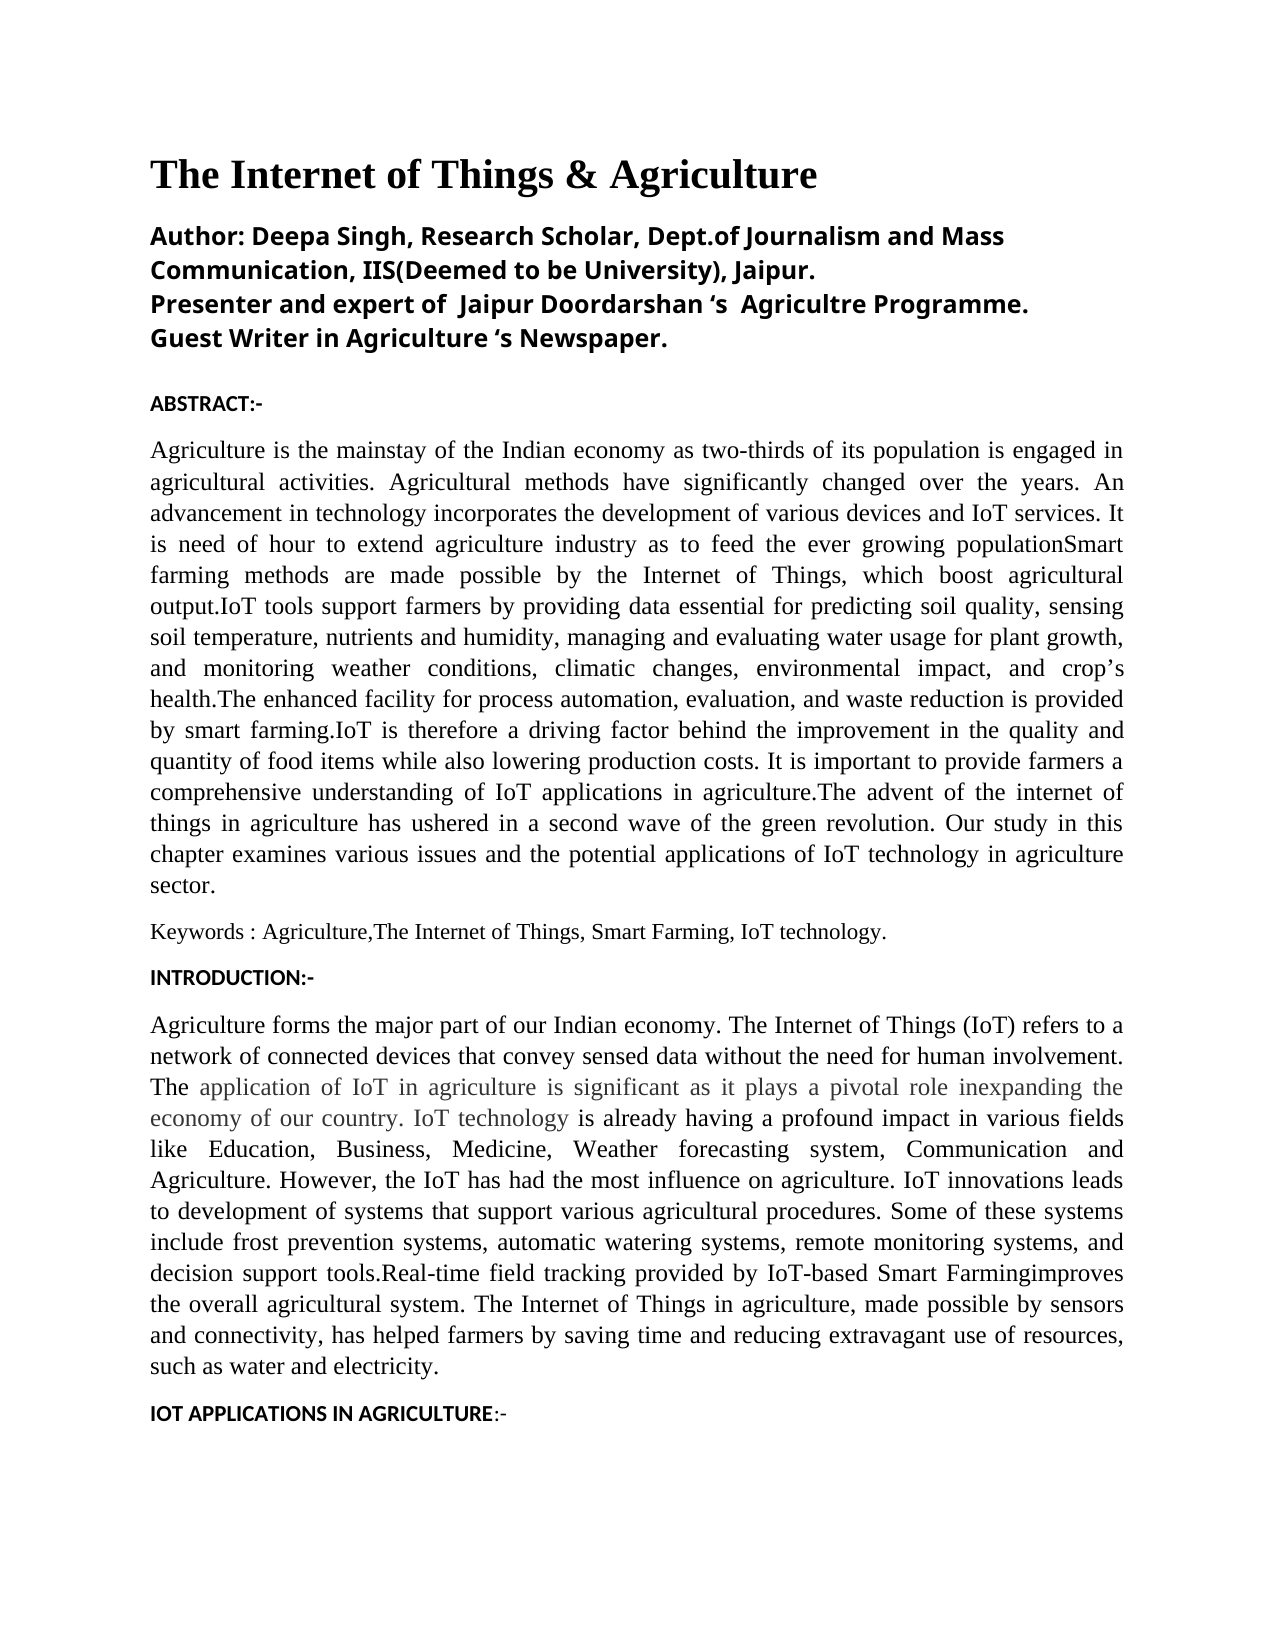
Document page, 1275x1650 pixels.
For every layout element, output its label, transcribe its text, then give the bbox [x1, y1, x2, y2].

text Presenter and expert of Jaipur Doordarshan ‘s Agricultre Programme. [150, 286, 1125, 321]
text Agriculture forms the major part of our Indian economy. The Internet of Things (IoT) refers to a network of connected devices that convey sensed data without the need for human involvement. The application of IoT in agriculture is significant as it plays a pivotal role inexpanding the economy of our country. IoT technology is already having a profound impact in various fields like Education, Business, Medicine, Weather forecasting system, Communication and Agriculture. However, the IoT has had the most influence on agriculture. IoT innovations leads to development of systems that support various agricultural procedures. Some of these systems include frost prevention systems, automatic watering systems, remote monitoring systems, and decision support tools.Real-time field tracking provided by IoT-based Smart Farmingimproves the overall agricultural system. The Internet of Things in agriculture, made possible by sensors and connectivity, has helped farmers by saving time and reducing extravagant use of resources, such as water and electricity. [150, 1010, 1125, 1380]
text Guest Writer in Agriculture ‘s Newspaper. [150, 321, 1125, 354]
text ABSTRACT:- [150, 389, 1125, 417]
text Keywords : Agriculture,The Internet of Things, Smart Farming, IoT technology. [150, 918, 1125, 944]
text Author: Deepa Singh, Research Scholar, Dept.of Journalism and Mass Communication, IIS(Deemed to be University), Jaipur. [150, 218, 1125, 286]
text INTRODUCTION:- [150, 963, 1125, 991]
text Agriculture is the mainstay of the Indian economy as two-thirds of its population is engaged in agricultural activities. Agricultural methods have significantly changed over the years. An advancement in technology incorporates the development of various devices and IoT services. It is need of hour to extend agriculture industry as to feed the ever growing populationSmart farming methods are made possible by the Internet of Things, which boost agricultural output.IoT tools support farmers by providing data essential for predicting soil quality, sensing soil temperature, nutrients and humidity, managing and evaluating water usage for plant growth, and monitoring weather conditions, climatic changes, environmental impact, and crop’s health.The enhanced facility for process automation, evaluation, and waste reduction is provided by smart farming.IoT is therefore a driving factor behind the improvement in the quality and quantity of food items while also lowering production costs. It is important to provide farmers a comprehensive understanding of IoT applications in agriculture.The advent of the internet of things in agriculture has ushered in a second wave of the green revolution. Our study in this chapter examines various issues and the potential applications of IoT technology in agriculture sector. [150, 436, 1125, 899]
text The Internet of Things & Agriculture [150, 150, 1125, 198]
text IOT APPLICATIONS IN AGRICULTURE:- [150, 1399, 1125, 1427]
